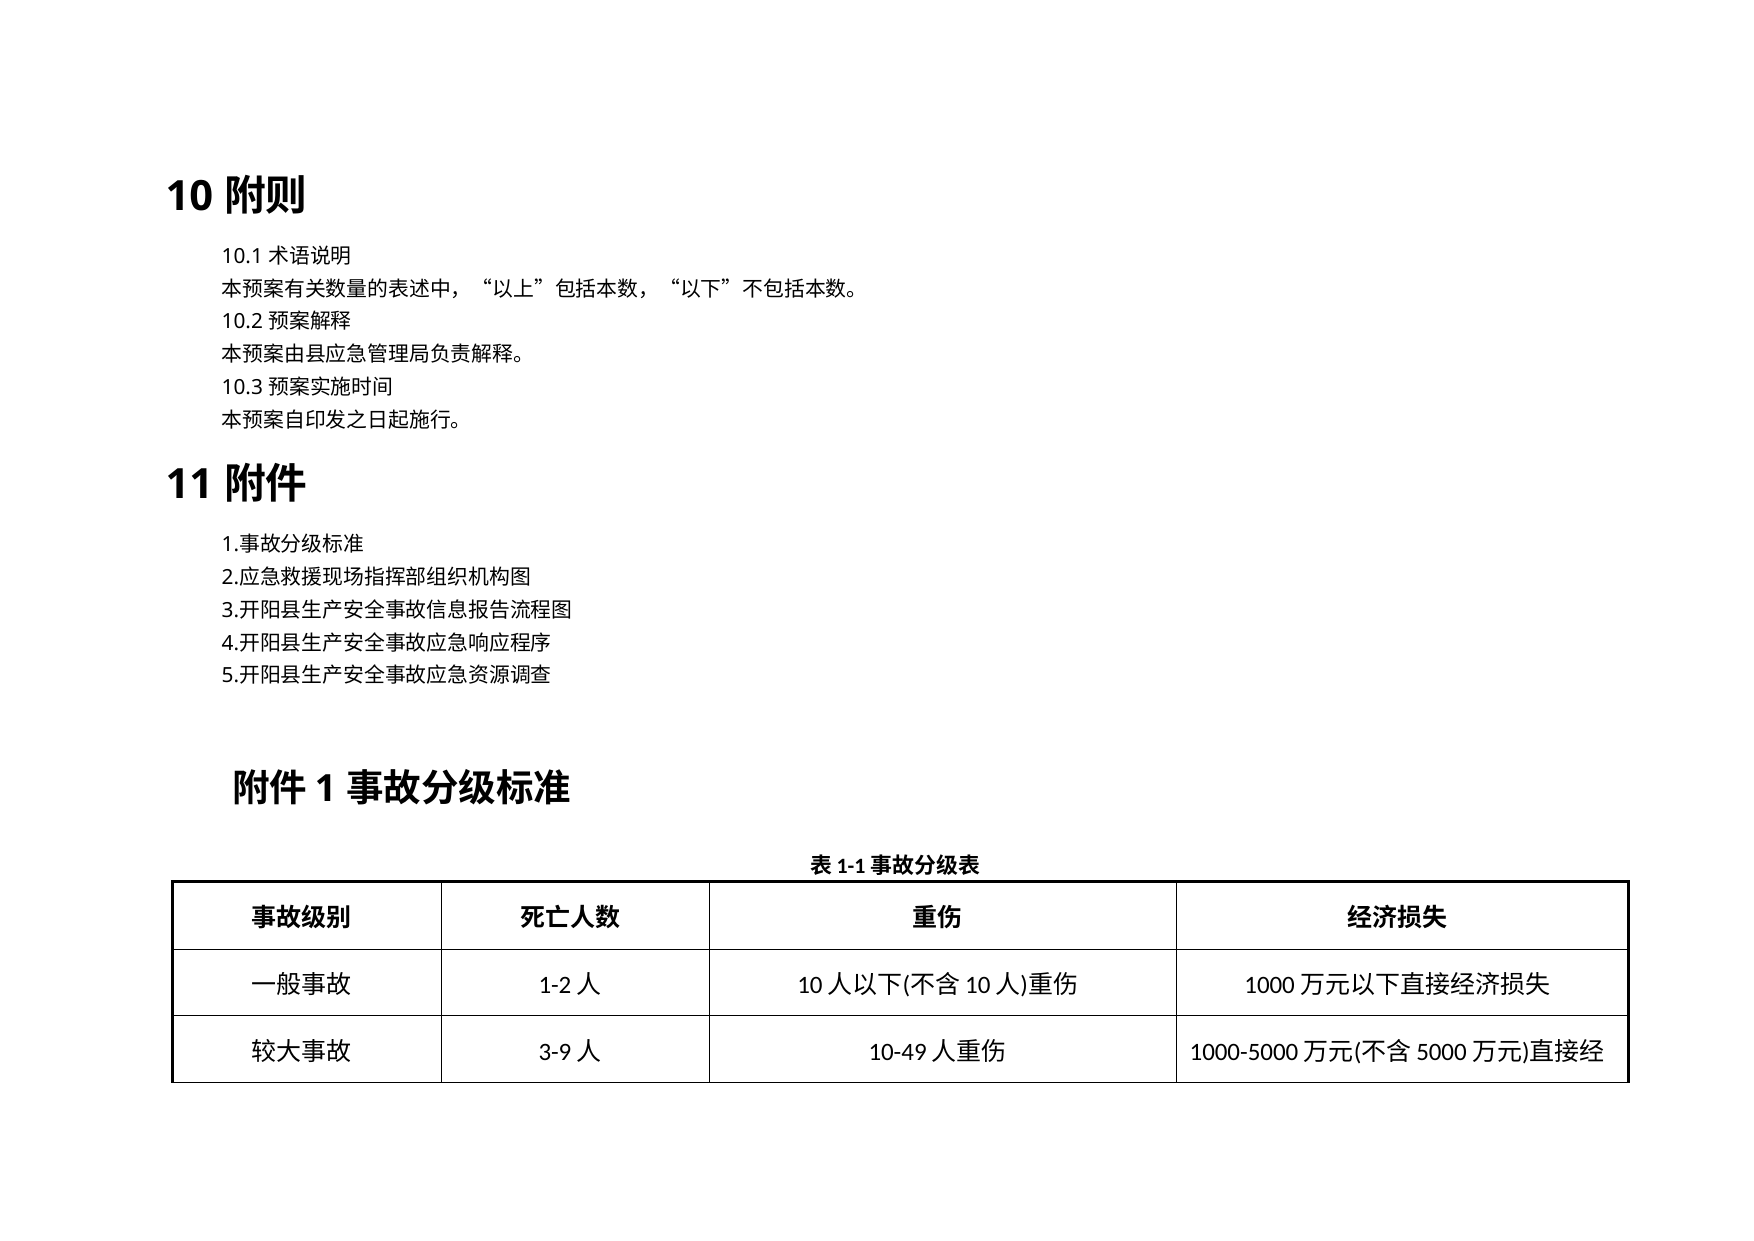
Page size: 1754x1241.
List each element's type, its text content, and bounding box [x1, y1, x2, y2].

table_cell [1177, 1016, 1627, 1082]
text 3.开阳县生产安全事故信息报告流程图 [165, 592, 1636, 625]
table_cell 较大事故 [174, 1016, 441, 1082]
text 4.开阳县生产安全事故应急响应程序 [165, 625, 1636, 657]
table_cell 一般事故 [174, 950, 441, 1015]
text 本预案由县应急管理局负责解释。 [165, 336, 1636, 369]
text 10.1 术语说明 [165, 238, 1636, 271]
table_header 重伤 [710, 883, 1176, 949]
text 表1-1 事故分级表 [165, 847, 1624, 880]
table_cell 10-49人重伤 [710, 1016, 1176, 1082]
text 10.3 预案实施时间 [165, 369, 1636, 402]
table_header 死亡人数 [442, 883, 709, 949]
text 10.2 预案解释 [165, 303, 1636, 336]
text 本预案有关数量的表述中，“以上”包括本数，“以下”不包括本数。 [165, 271, 1636, 303]
table_header 事故级别 [174, 883, 441, 949]
table_cell 10人以下(不含10人)重伤 [710, 950, 1176, 1015]
table_cell 3-9人 [442, 1016, 709, 1082]
table_header 经济损失 [1177, 883, 1627, 949]
text 5.开阳县生产安全事故应急资源调查 [165, 657, 1636, 690]
text 本预案自印发之日起施行。 [165, 402, 1636, 434]
subtitle 附件1 事故分级标准 [165, 752, 1636, 818]
text 10 附则 [165, 159, 1636, 225]
text 2.应急救援现场指挥部组织机构图 [165, 559, 1636, 592]
text 11 附件 [165, 448, 1636, 513]
table_cell 1-2人 [442, 950, 709, 1015]
text 1.事故分级标准 [165, 526, 1636, 559]
table_cell 1000万元以下直接经济损失 [1177, 950, 1627, 1015]
